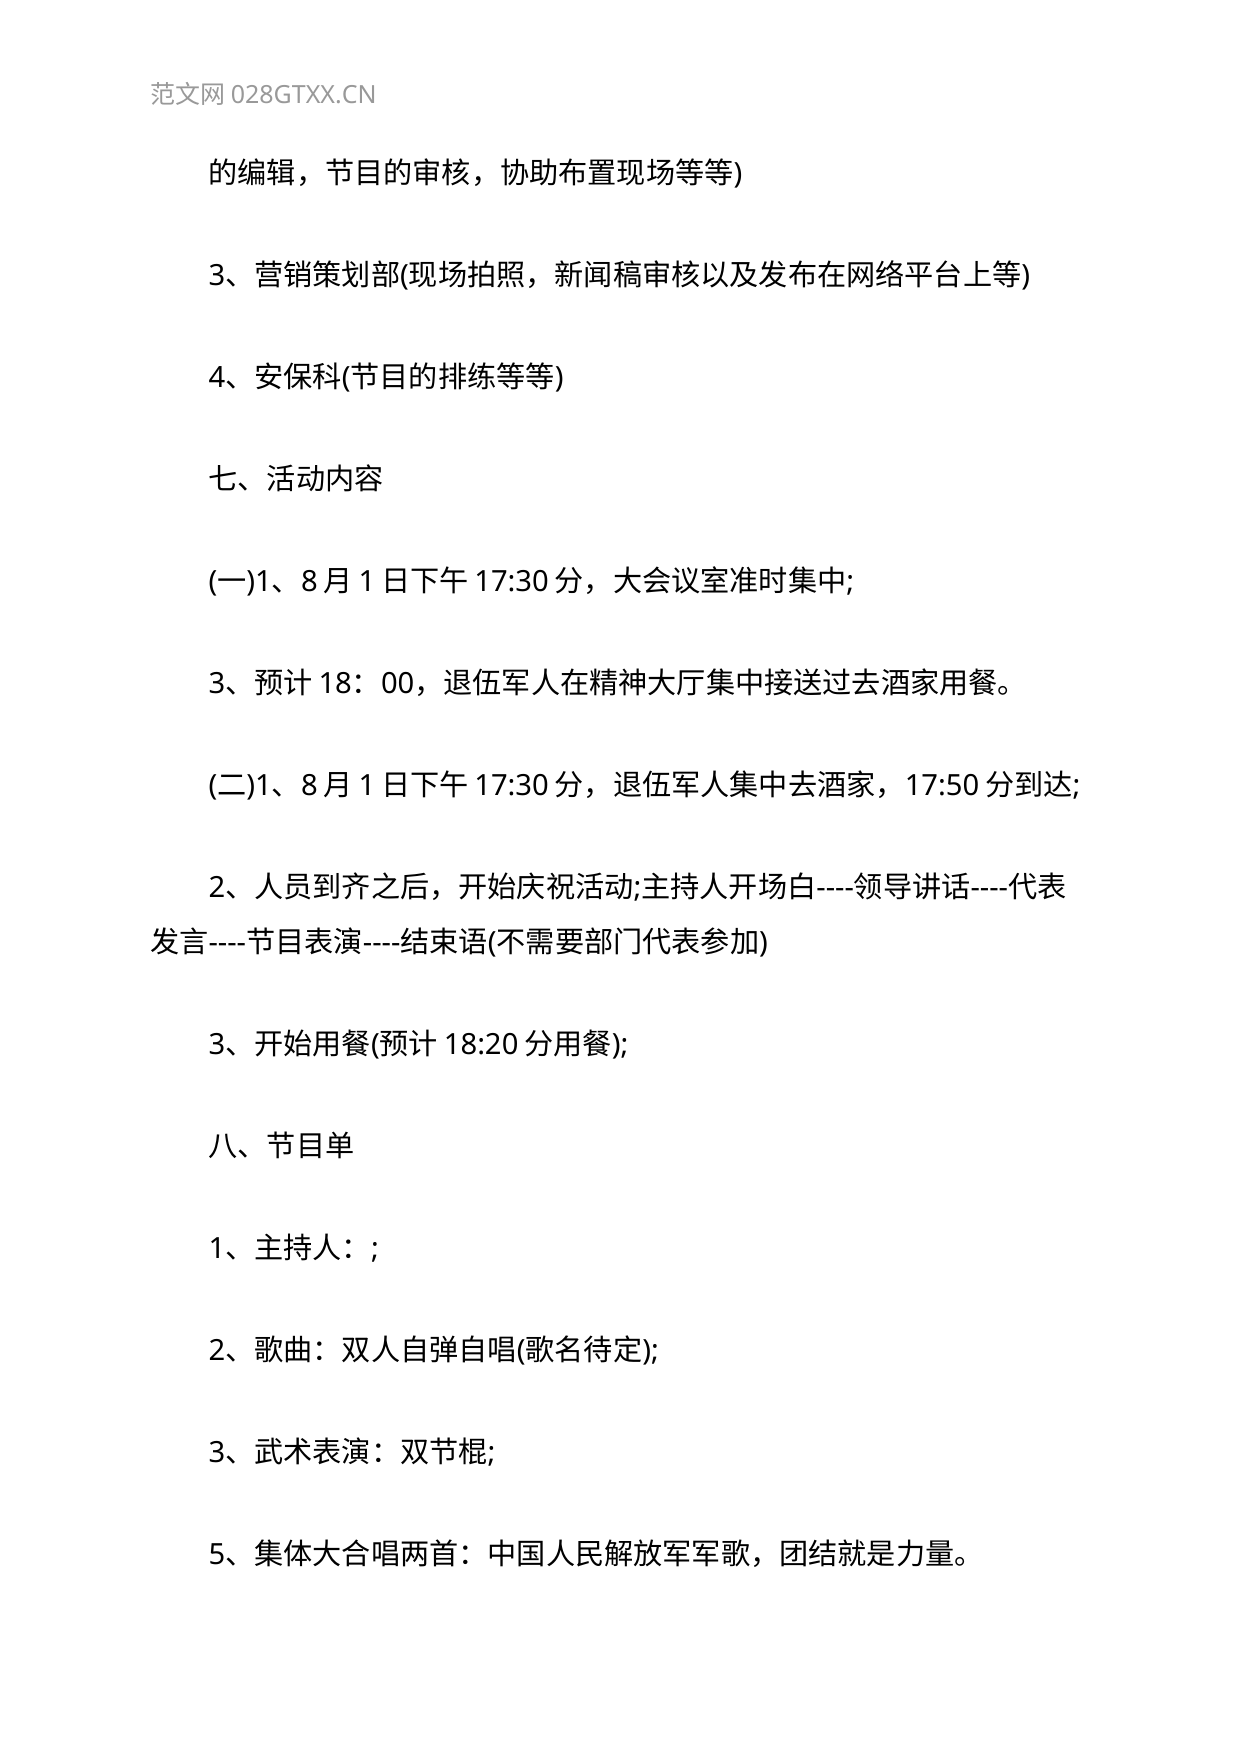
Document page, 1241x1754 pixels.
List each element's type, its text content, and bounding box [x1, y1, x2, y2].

text 八、节目单 [150, 1123, 1090, 1165]
text 3、开始用餐(预计18:20分用餐); [150, 1021, 1090, 1063]
text 1、主持人：; [150, 1224, 1090, 1267]
text 七、活动内容 [150, 456, 1090, 498]
text 3、武术表演：双节棍; [150, 1428, 1090, 1471]
text (二)1、8月1日下午17:30分，退伍军人集中去酒家，17:50分到达; [150, 762, 1090, 804]
text 5、集体大合唱两首：中国人民解放军军歌，团结就是力量。 [150, 1530, 1090, 1573]
text 3、营销策划部(现场拍照，新闻稿审核以及发布在网络平台上等) [150, 252, 1090, 294]
text 2、歌曲：双人自弹自唱(歌名待定); [150, 1326, 1090, 1369]
text (一)1、8月1日下午17:30分，大会议室准时集中; [150, 558, 1090, 600]
text 的编辑，节目的审核，协助布置现场等等) [150, 150, 1090, 192]
text 3、预计18：00，退伍军人在精神大厅集中接送过去酒家用餐。 [150, 660, 1090, 702]
text 4、安保科(节目的排练等等) [150, 354, 1090, 396]
text 2、人员到齐之后，开始庆祝活动;主持人开场白----领导讲话----代表发言----节目表演----结束语(不需要部门代表参加) [150, 864, 1090, 961]
